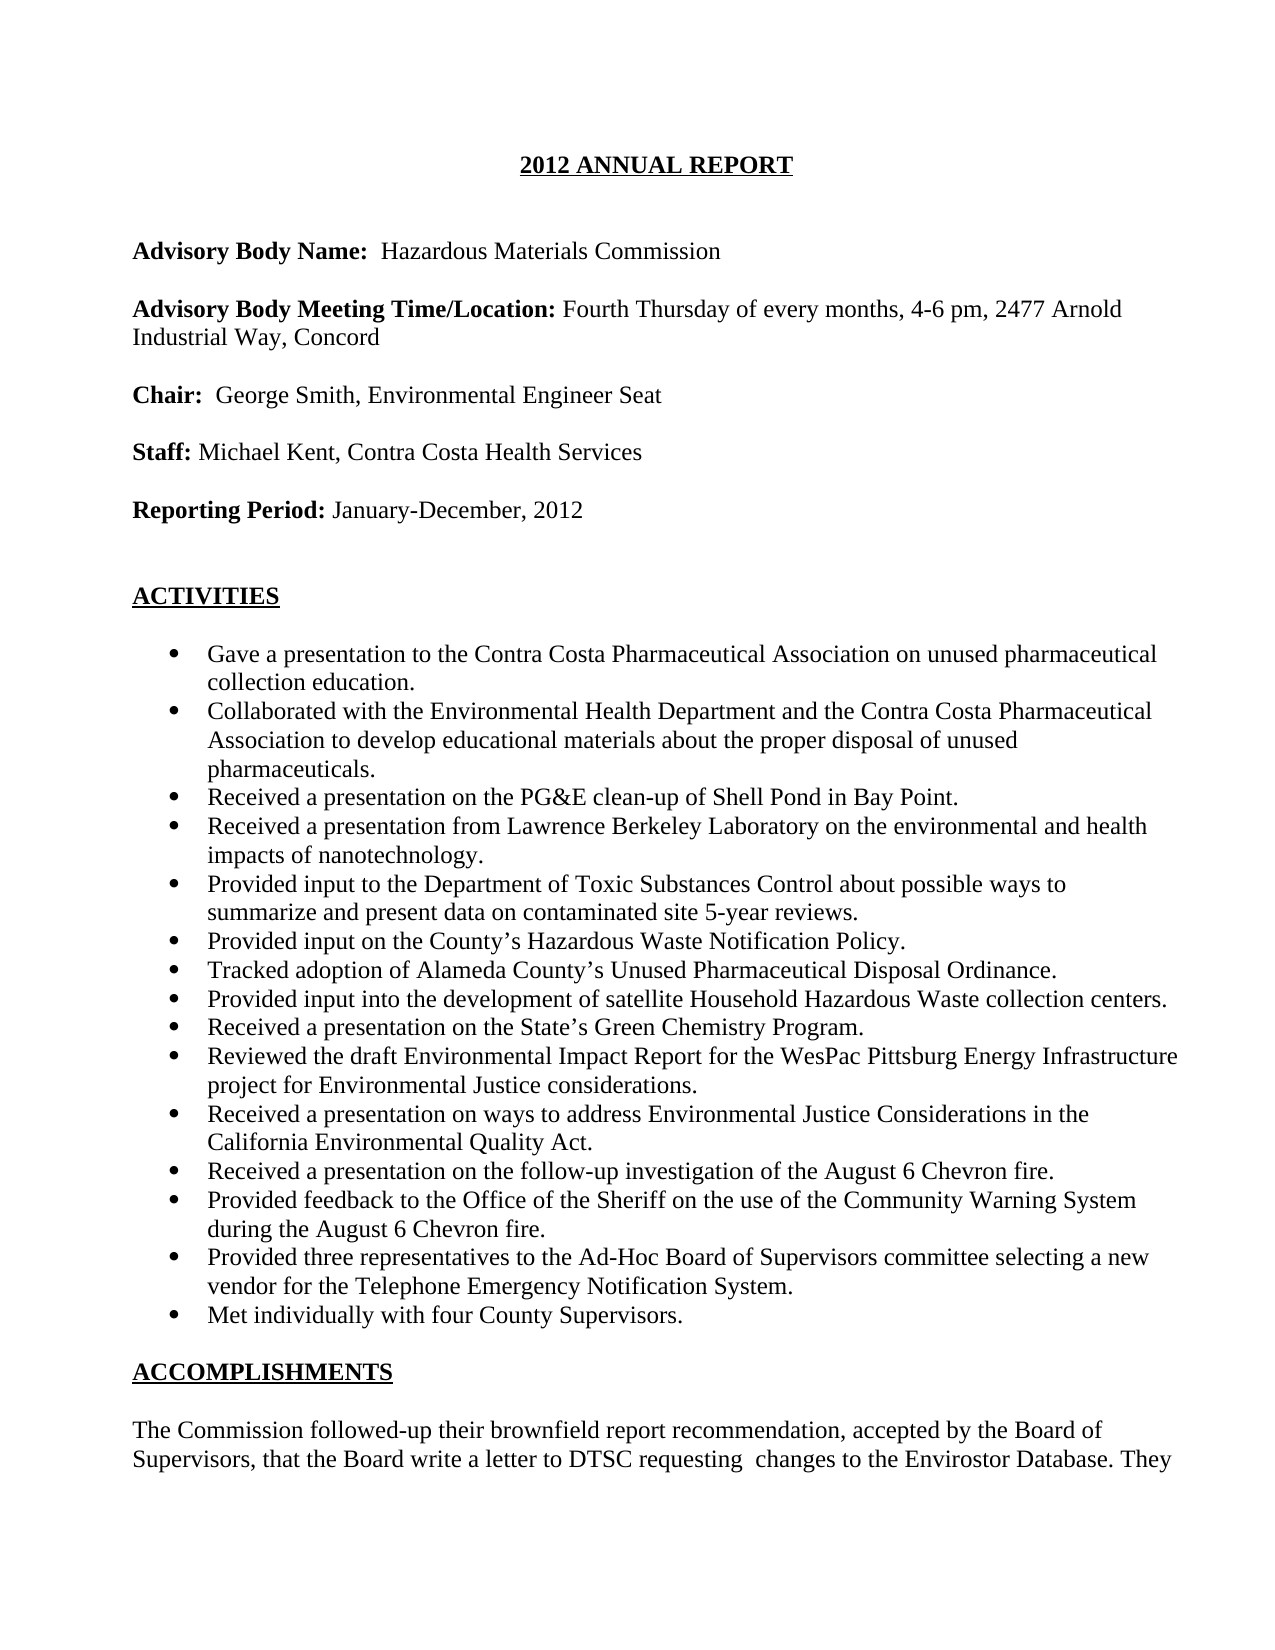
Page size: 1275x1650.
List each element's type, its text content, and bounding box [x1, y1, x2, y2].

list Received a presentation on ways to address Environmental Justice Considerations in the California Environmental Quality Act. [169, 1099, 1181, 1156]
list Provided feedback to the Office of the Sheriff on the use of the Community Warning System during the August 6 Chevron fire. [169, 1185, 1181, 1242]
list Provided input to the Department of Toxic Substances Control about possible ways to summarize and present data on contaminated site 5-year reviews. [169, 869, 1181, 926]
list Provided input on the County’s Hazardous Waste Notification Policy. [169, 926, 1181, 955]
text Reporting Period: January-December, 2012 [132, 495, 1181, 524]
list Received a presentation from Lawrence Berkeley Laboratory on the environmental and health impacts of nanotechnology. [169, 811, 1181, 869]
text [132, 1415, 1181, 1472]
list Collaborated with the Environmental Health Department and the Contra Costa Pharmaceutical Association to develop educational materials about the proper disposal of unused pharmaceuticals. [169, 696, 1181, 782]
subtitle ACCOMPLISHMENTS [132, 1357, 1181, 1386]
list Provided three representatives to the Ad-Hoc Board of Supervisors committee selecting a new vendor for the Telephone Emergency Notification System. [169, 1242, 1181, 1300]
list Received a presentation on the PG&E clean-up of Shell Pond in Bay Point. [169, 782, 1181, 811]
text Advisory Body Name: Hazardous Materials Commission [132, 236, 1181, 265]
text Advisory Body Meeting Time/Location: Fourth Thursday of every months, 4-6 pm, 2477 Arnold Industrial Way, Concord [132, 294, 1181, 351]
title 2012 ANNUAL REPORT [132, 150, 1181, 179]
text Staff: Michael Kent, Contra Costa Health Services [132, 437, 1181, 466]
list Reviewed the draft Environmental Impact Report for the WesPac Pittsburg Energy Infrastructure project for Environmental Justice considerations. [169, 1041, 1181, 1099]
list Received a presentation on the State’s Green Chemistry Program. [169, 1012, 1181, 1041]
list Received a presentation on the follow-up investigation of the August 6 Chevron fire. [169, 1156, 1181, 1185]
list Provided input into the development of satellite Household Hazardous Waste collection centers. [169, 984, 1181, 1012]
list Tracked adoption of Alameda County’s Unused Pharmaceutical Disposal Ordinance. [169, 955, 1181, 984]
subtitle ACTIVITIES [132, 581, 1181, 610]
list Met individually with four County Supervisors. [169, 1300, 1181, 1329]
list Gave a presentation to the Contra Costa Pharmaceutical Association on unused pharmaceutical collection education. [169, 639, 1181, 696]
text Chair: George Smith, Environmental Engineer Seat [132, 380, 1181, 409]
